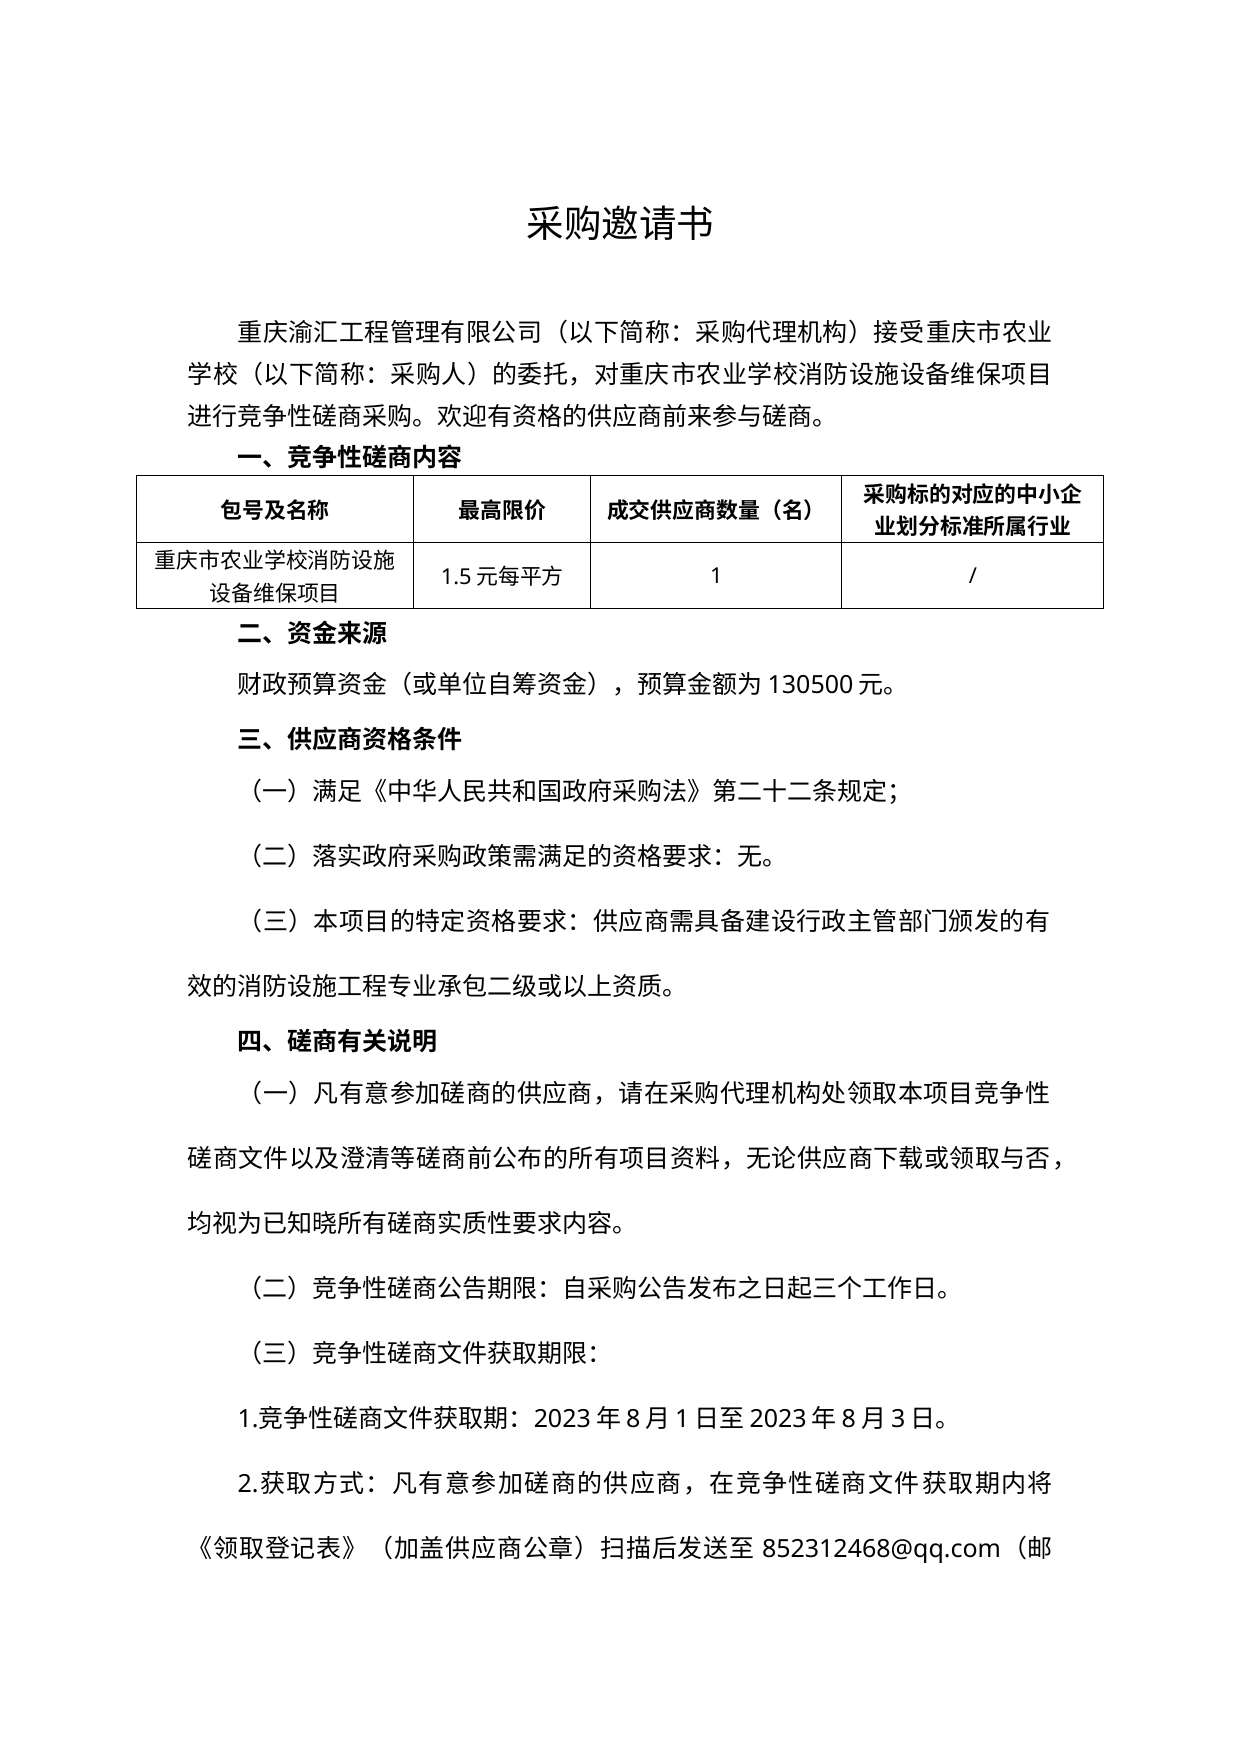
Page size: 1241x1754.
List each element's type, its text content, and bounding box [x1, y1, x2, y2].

text （二）竞争性磋商公告期限：自采购公告发布之日起三个工作日。 [187, 1254, 1053, 1319]
subtitle 一、竞争性磋商内容 [187, 433, 1053, 475]
text （三）竞争性磋商文件获取期限： [187, 1319, 1053, 1384]
subtitle 二、资金来源 [187, 609, 1053, 650]
table_cell 重庆市农业学校消防设施设备维保项目 [137, 543, 413, 608]
text （二）落实政府采购政策需满足的资格要求：无。 [187, 822, 1053, 887]
subtitle 采购邀请书 [187, 189, 1053, 254]
table_cell 1.5元每平方 [414, 543, 590, 608]
table_cell 1 [591, 543, 841, 608]
table_cell / [842, 543, 1103, 608]
text （一）满足《中华人民共和国政府采购法》第二十二条规定； [187, 757, 1053, 822]
table_header 包号及名称 [137, 476, 413, 542]
table_header 采购标的对应的中小企业划分标准所属行业 [842, 476, 1103, 542]
table_header 成交供应商数量（名） [591, 476, 841, 542]
table_header 最高限价 [414, 476, 590, 542]
subtitle 三、供应商资格条件 [187, 715, 1053, 757]
subtitle 四、磋商有关说明 [187, 1017, 1053, 1059]
text 重庆渝汇工程管理有限公司（以下简称：采购代理机构）接受重庆市农业学校（以下简称：采购人）的委托，对重庆市农业学校消防设施设备维保项目进行竞争性磋商采购。欢迎有资格的供应商前来参与磋商。 [187, 308, 1053, 433]
text 财政预算资金（或单位自筹资金），预算金额为130500元。 [187, 650, 1053, 715]
text （三）本项目的特定资格要求：供应商需具备建设行政主管部门颁发的有效的消防设施工程专业承包二级或以上资质。 [187, 887, 1053, 1017]
text 1.竞争性磋商文件获取期：2023年8月1日至2023年8月3日。 [187, 1384, 1053, 1449]
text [187, 1449, 1053, 1579]
text （一）凡有意参加磋商的供应商，请在采购代理机构处领取本项目竞争性磋商文件以及澄清等磋商前公布的所有项目资料，无论供应商下载或领取与否，均视为已知晓所有磋商实质性要求内容。 [187, 1059, 1053, 1254]
